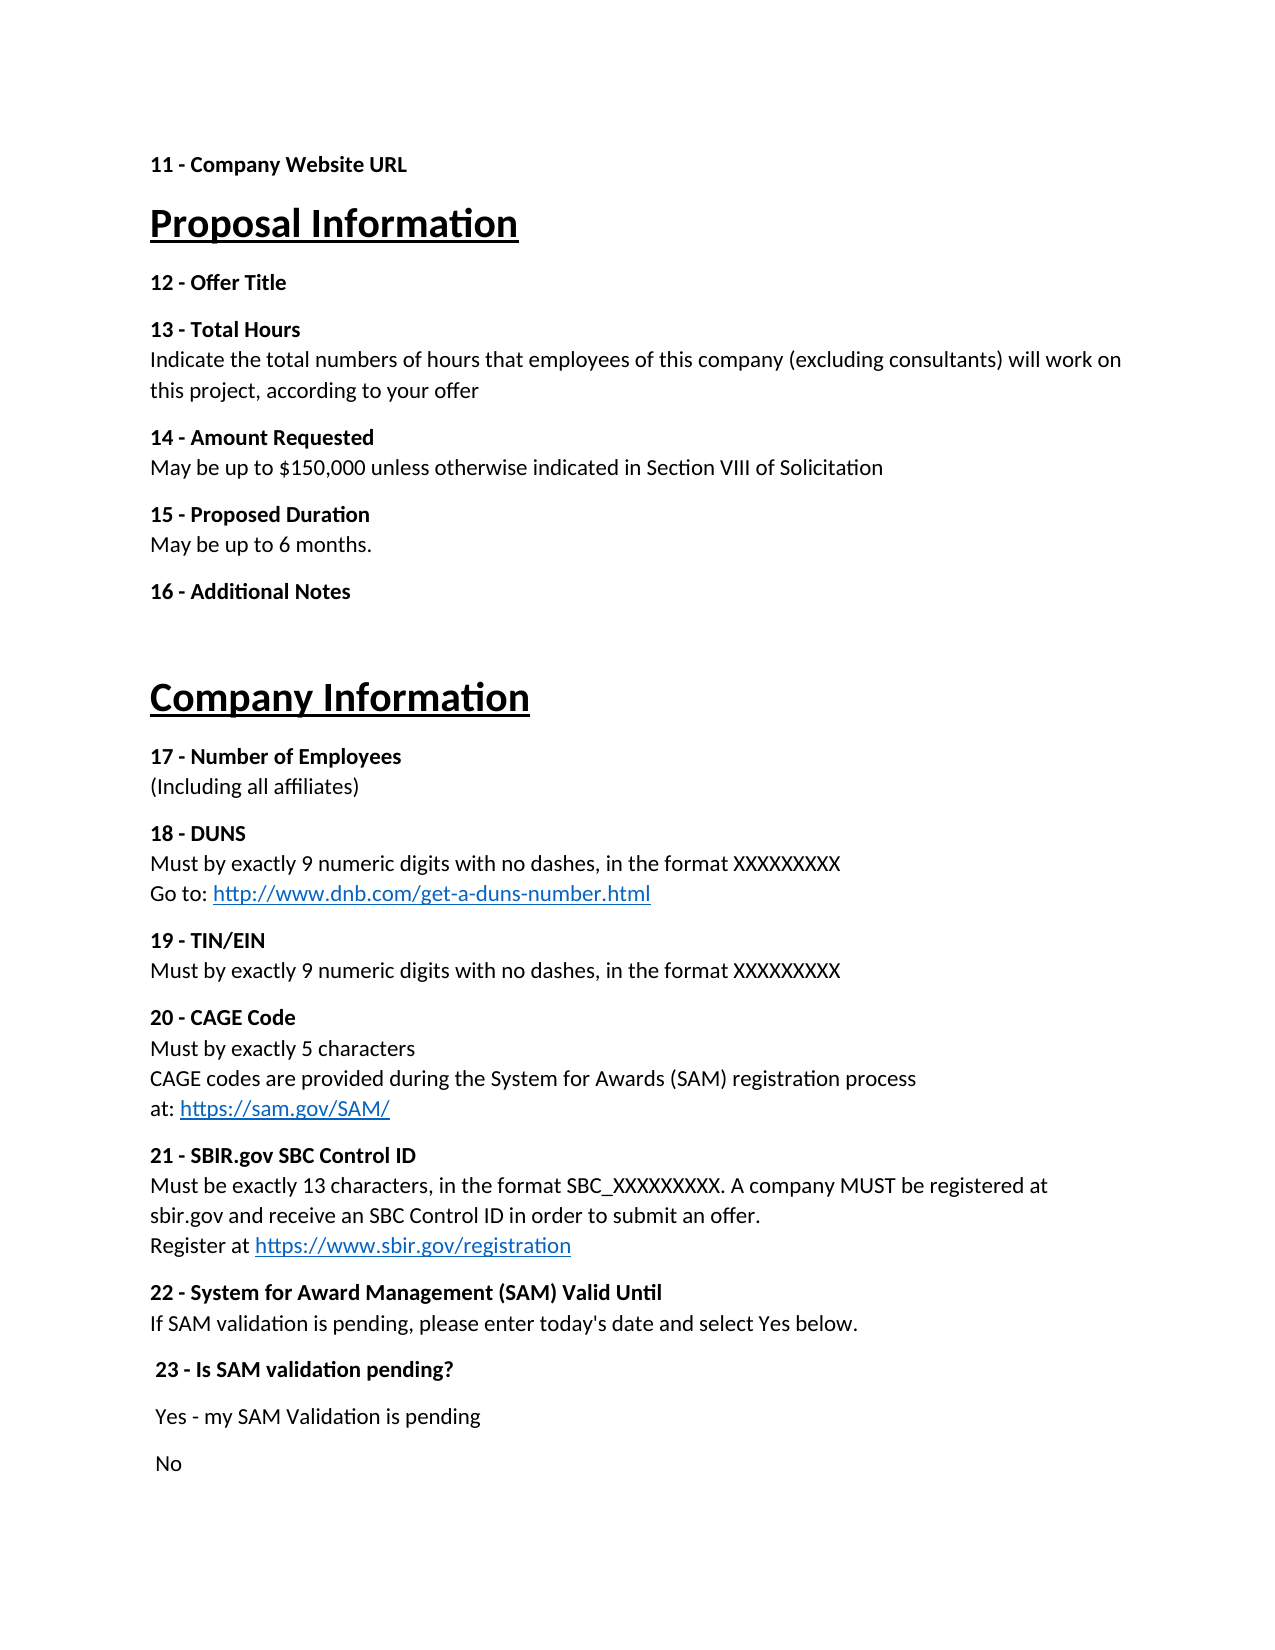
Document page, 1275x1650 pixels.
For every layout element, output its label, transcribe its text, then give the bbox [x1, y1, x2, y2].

text 11 - Company Website URL [150, 150, 1125, 178]
text May be up to $150,000 unless otherwise indicated in Section VIII of Solicitation [150, 453, 1125, 481]
text CAGE codes are provided during the System for Awards (SAM) registration process at: https://sam.gov/SAM/ [150, 1064, 1125, 1122]
text Must by exactly 5 characters [150, 1034, 1125, 1062]
text No [150, 1449, 1125, 1477]
text 21 - SBIR.gov SBC Control ID [150, 1141, 1125, 1169]
text 16 - Additional Notes [150, 577, 1125, 605]
text Must by exactly 9 numeric digits with no dashes, in the format XXXXXXXXX [150, 849, 1125, 877]
text Must by exactly 9 numeric digits with no dashes, in the format XXXXXXXXX [150, 957, 1125, 985]
text Yes - my SAM Validation is pending [150, 1402, 1125, 1431]
text Must be exactly 13 characters, in the format SBC_XXXXXXXXX. A company MUST be registered at sbir.gov and receive an SBC Control ID in order to submit an offer. [150, 1171, 1125, 1229]
text 23 - Is SAM validation pending? [150, 1356, 1125, 1384]
text May be up to 6 months. [150, 530, 1125, 558]
text Company Information [150, 671, 1125, 721]
text 18 - DUNS [150, 819, 1125, 847]
text Indicate the total numbers of hours that employees of this company (excluding consultants) will work on this project, according to your offer [150, 346, 1125, 404]
text 15 - Proposed Duration [150, 500, 1125, 528]
text If SAM validation is pending, please enter today's date and select Yes below. [150, 1309, 1125, 1337]
text 19 - TIN/EIN [150, 926, 1125, 954]
text Proposal Information [150, 197, 1125, 248]
text 20 - CAGE Code [150, 1003, 1125, 1032]
text 22 - System for Award Management (SAM) Valid Until [150, 1278, 1125, 1307]
text (Including all affiliates) [150, 772, 1125, 800]
text Register at https://www.sbir.gov/registration [150, 1232, 1125, 1260]
text Go to: http://www.dnb.com/get-a-duns-number.html [150, 879, 1125, 908]
text 13 - Total Hours [150, 315, 1125, 343]
text 14 - Amount Requested [150, 423, 1125, 451]
text 12 - Offer Title [150, 268, 1125, 296]
text 17 - Number of Employees [150, 742, 1125, 770]
